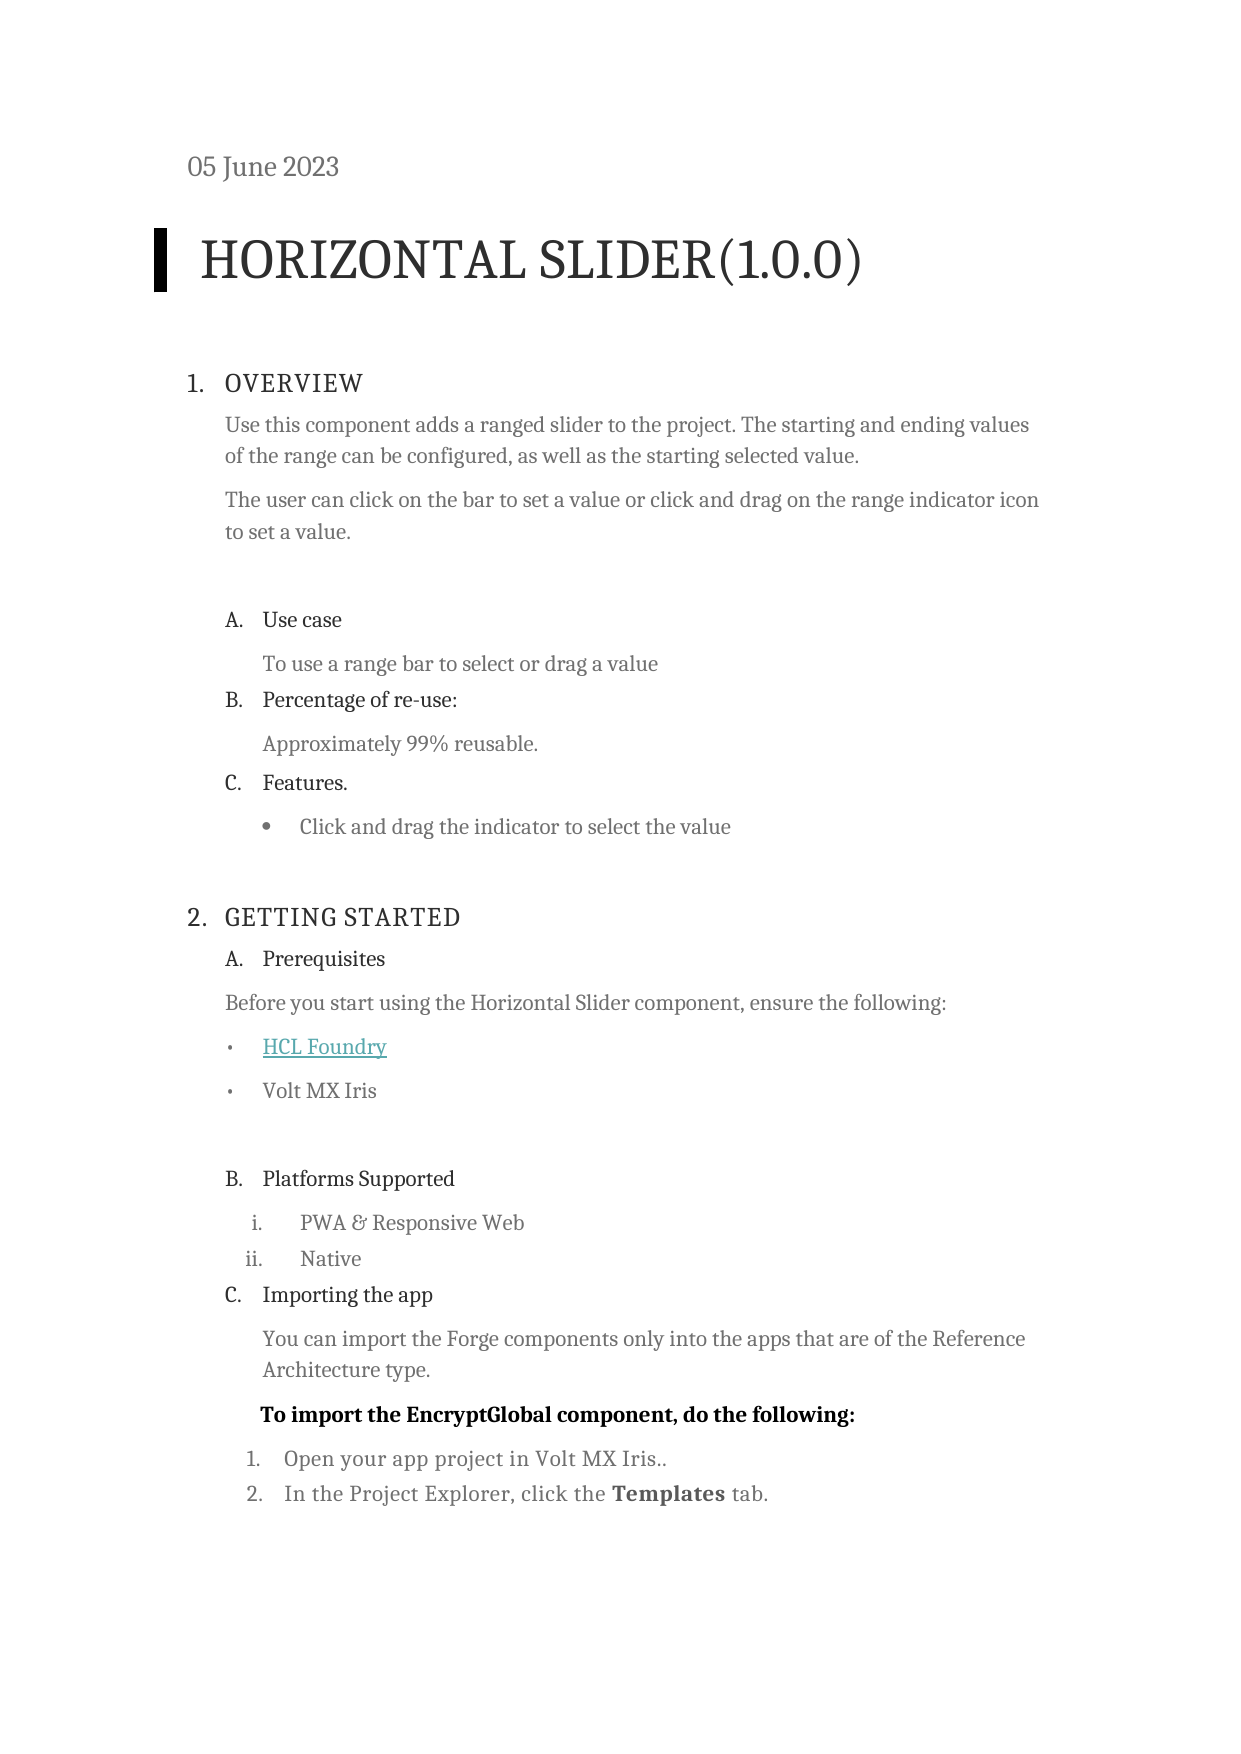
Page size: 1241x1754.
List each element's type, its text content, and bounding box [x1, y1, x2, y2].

text You can import the Forge components only into the apps that are of the Reference Architecture type. [262, 1326, 1053, 1384]
subtitle Importing the app [225, 1282, 1053, 1308]
subtitle Platforms Supported [225, 1166, 1053, 1192]
subtitle PWA & Responsive Web [262, 1210, 1053, 1237]
text Before you start using the Horizontal Slider component, ensure the following: [225, 990, 1053, 1016]
title Horizontal Slider(1.0.0) [167, 228, 1053, 292]
list Click and drag the indicator to select the value [262, 813, 1053, 840]
text The user can click on the bar to set a value or click and drag on the range indicator icon to set a value. [225, 487, 1053, 545]
subtitle Native [262, 1246, 1053, 1272]
subtitle Prerequisites [225, 946, 1053, 972]
subtitle Overview [187, 368, 1053, 399]
subtitle Features. [225, 769, 1053, 796]
subtitle To use a range bar to select or drag a value [262, 651, 1053, 677]
text • HCL Foundry [225, 1034, 1053, 1060]
subtitle Getting Started [187, 902, 1053, 933]
text Approximately 99% reusable. [225, 731, 1053, 757]
subtitle In the Project Explorer, click the Templates tab. [247, 1481, 1053, 1507]
subtitle Percentage of re-use: [225, 686, 1053, 713]
subtitle Open your app project in Volt MX Iris.. [247, 1445, 1053, 1472]
text Use this component adds a ranged slider to the project. The starting and ending values of the range can be configured, as well as the starting selected value. [225, 411, 1053, 469]
subtitle Use case [225, 607, 1053, 633]
text To import the EncryptGlobal component, do the following: [225, 1401, 1053, 1428]
text • Volt MX Iris [225, 1078, 1053, 1104]
text 05 June 2023 [187, 150, 1053, 183]
